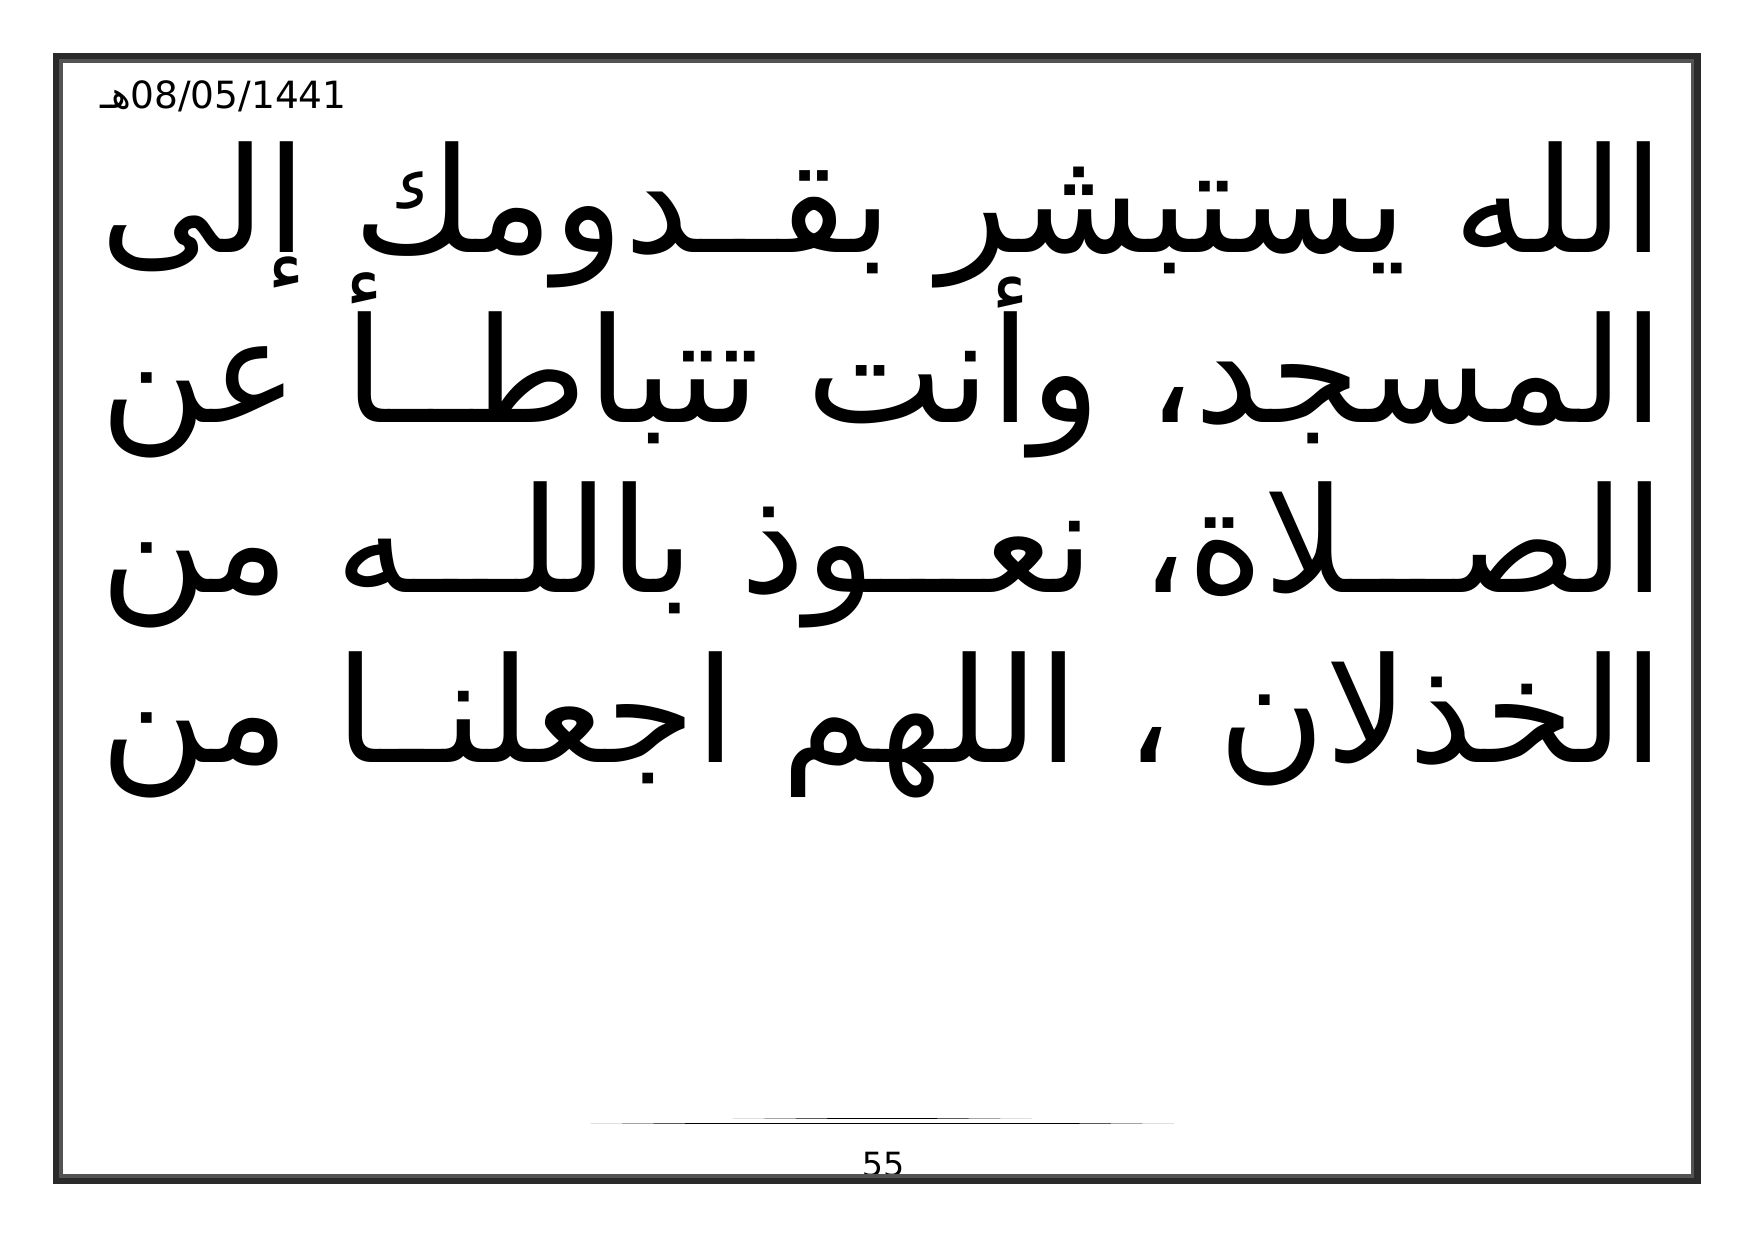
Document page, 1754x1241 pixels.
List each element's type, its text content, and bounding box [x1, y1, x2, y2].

text الله يستبشر بقدومك إلى المسجد، وأنت تتباطأ عن الصلاة، نعوذ بالله من الخذلان ، اللهم اجعلنا من عبادك المحافظين الخاشعين. [100, 117, 1665, 797]
